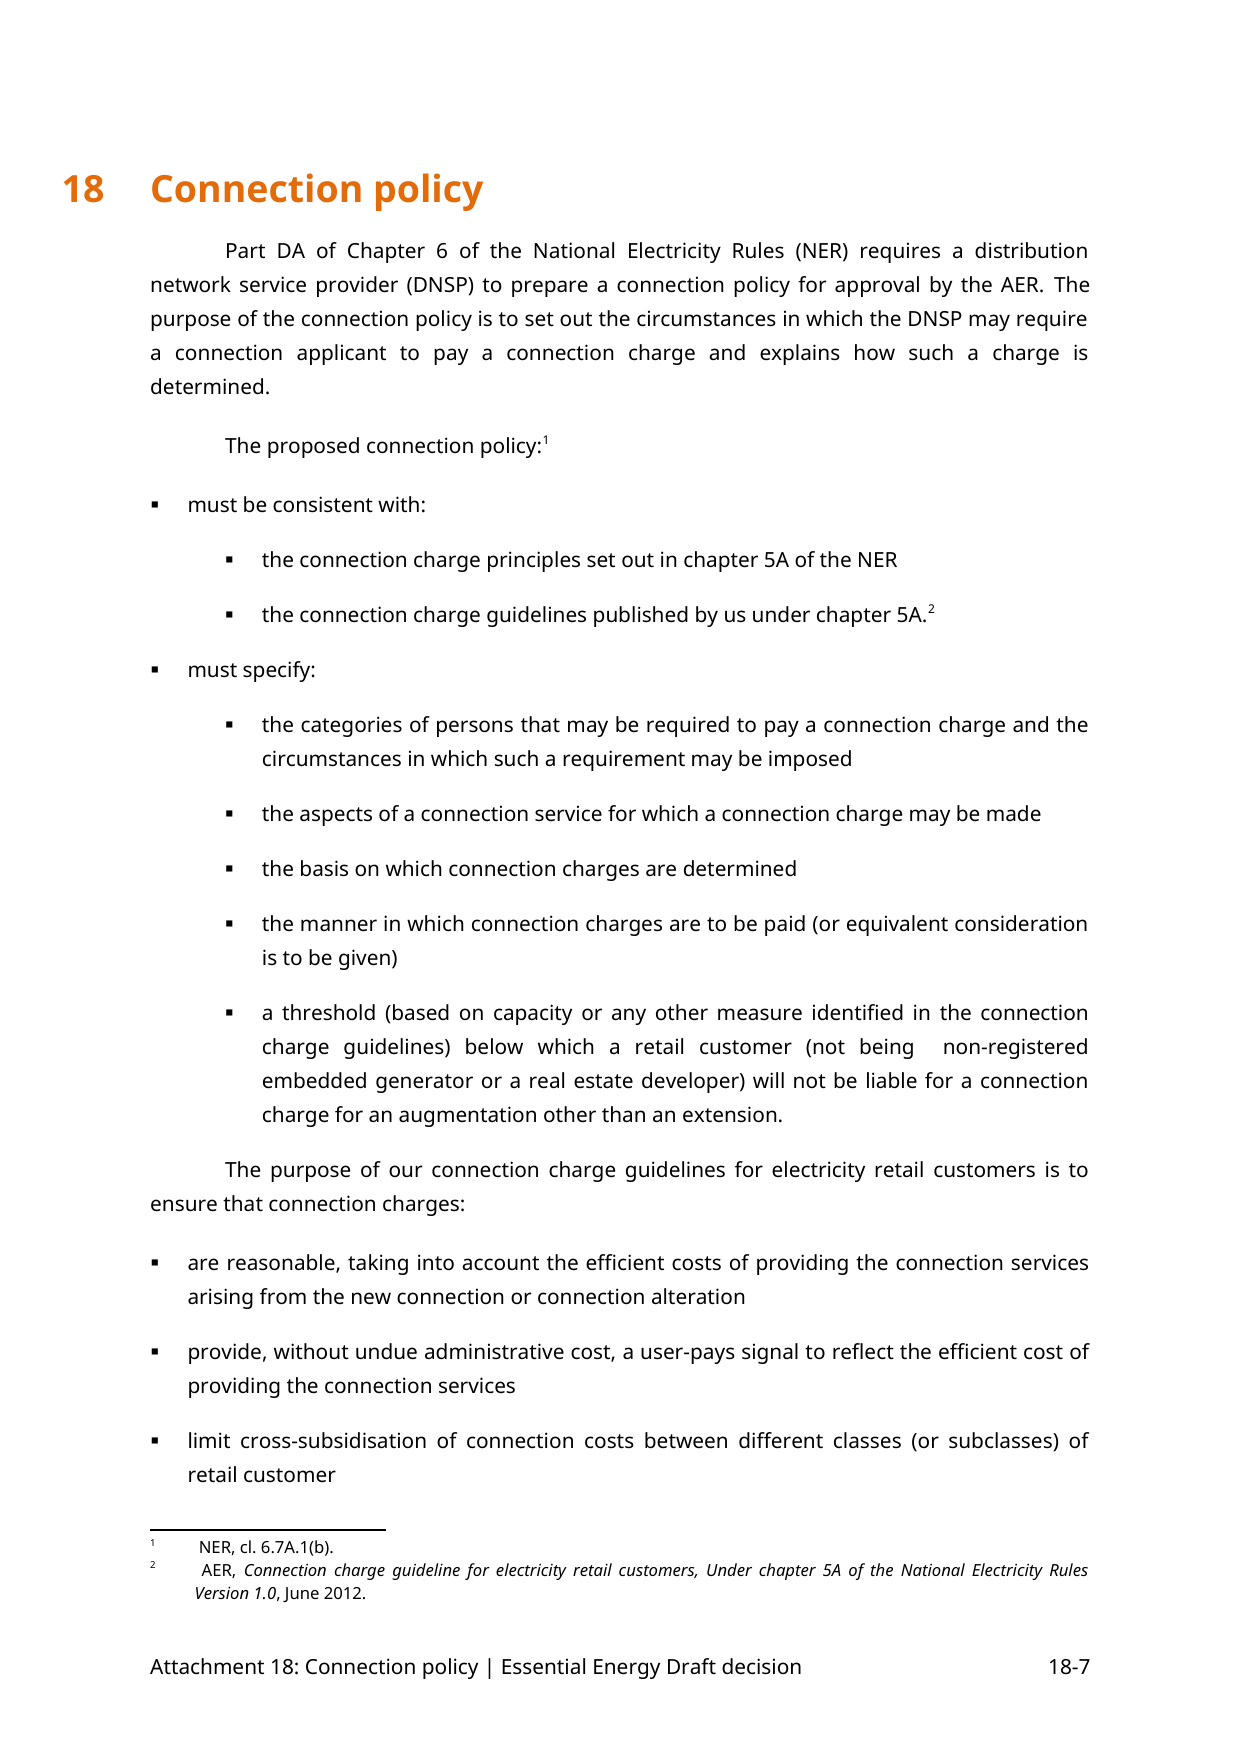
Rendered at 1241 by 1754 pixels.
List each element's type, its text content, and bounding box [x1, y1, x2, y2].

list the categories of persons that may be required to pay a connection charge and the circumstances in which such a requirement may be imposed [224, 710, 1090, 773]
text Part DA of Chapter 6 of the National Electricity Rules (NER) requires a distribution network service provider (DNSP) to prepare a connection policy for approval by the AER. The purpose of the connection policy is to set out the circumstances in which the DNSP may require a connection applicant to pay a connection charge and explains how such a charge is determined. [150, 236, 1090, 401]
list the manner in which connection charges are to be paid (or equivalent consideration is to be given) [224, 909, 1090, 971]
list the connection charge guidelines published by us under chapter 5A. [224, 600, 1090, 629]
text The purpose of our connection charge guidelines for electricity retail customers is to ensure that connection charges: [150, 1155, 1090, 1217]
list provide, without undue administrative cost, a user-pays signal to reflect the efficient cost of providing the connection services [150, 1337, 1090, 1399]
subtitle Connection policy [61, 162, 1090, 213]
list the basis on which connection charges are determined [224, 854, 1090, 882]
list are reasonable, taking into account the efficient costs of providing the connection services arising from the new connection or connection alteration [150, 1248, 1090, 1311]
list must be consistent with: [150, 491, 1090, 519]
list the aspects of a connection service for which a connection charge may be made [224, 799, 1090, 828]
list must specify: [150, 655, 1090, 684]
list limit cross-subsidisation of connection costs between different classes (or subclasses) of retail customer [150, 1426, 1090, 1488]
list a threshold (based on capacity or any other measure identified in the connection charge guidelines) below which a retail customer (not being non-registered embedded generator or a real estate developer) will not be liable for a connection charge for an augmentation other than an extension. [224, 998, 1090, 1128]
list the connection charge principles set out in chapter 5A of the NER [224, 546, 1090, 574]
text The proposed connection policy: [150, 432, 1090, 460]
